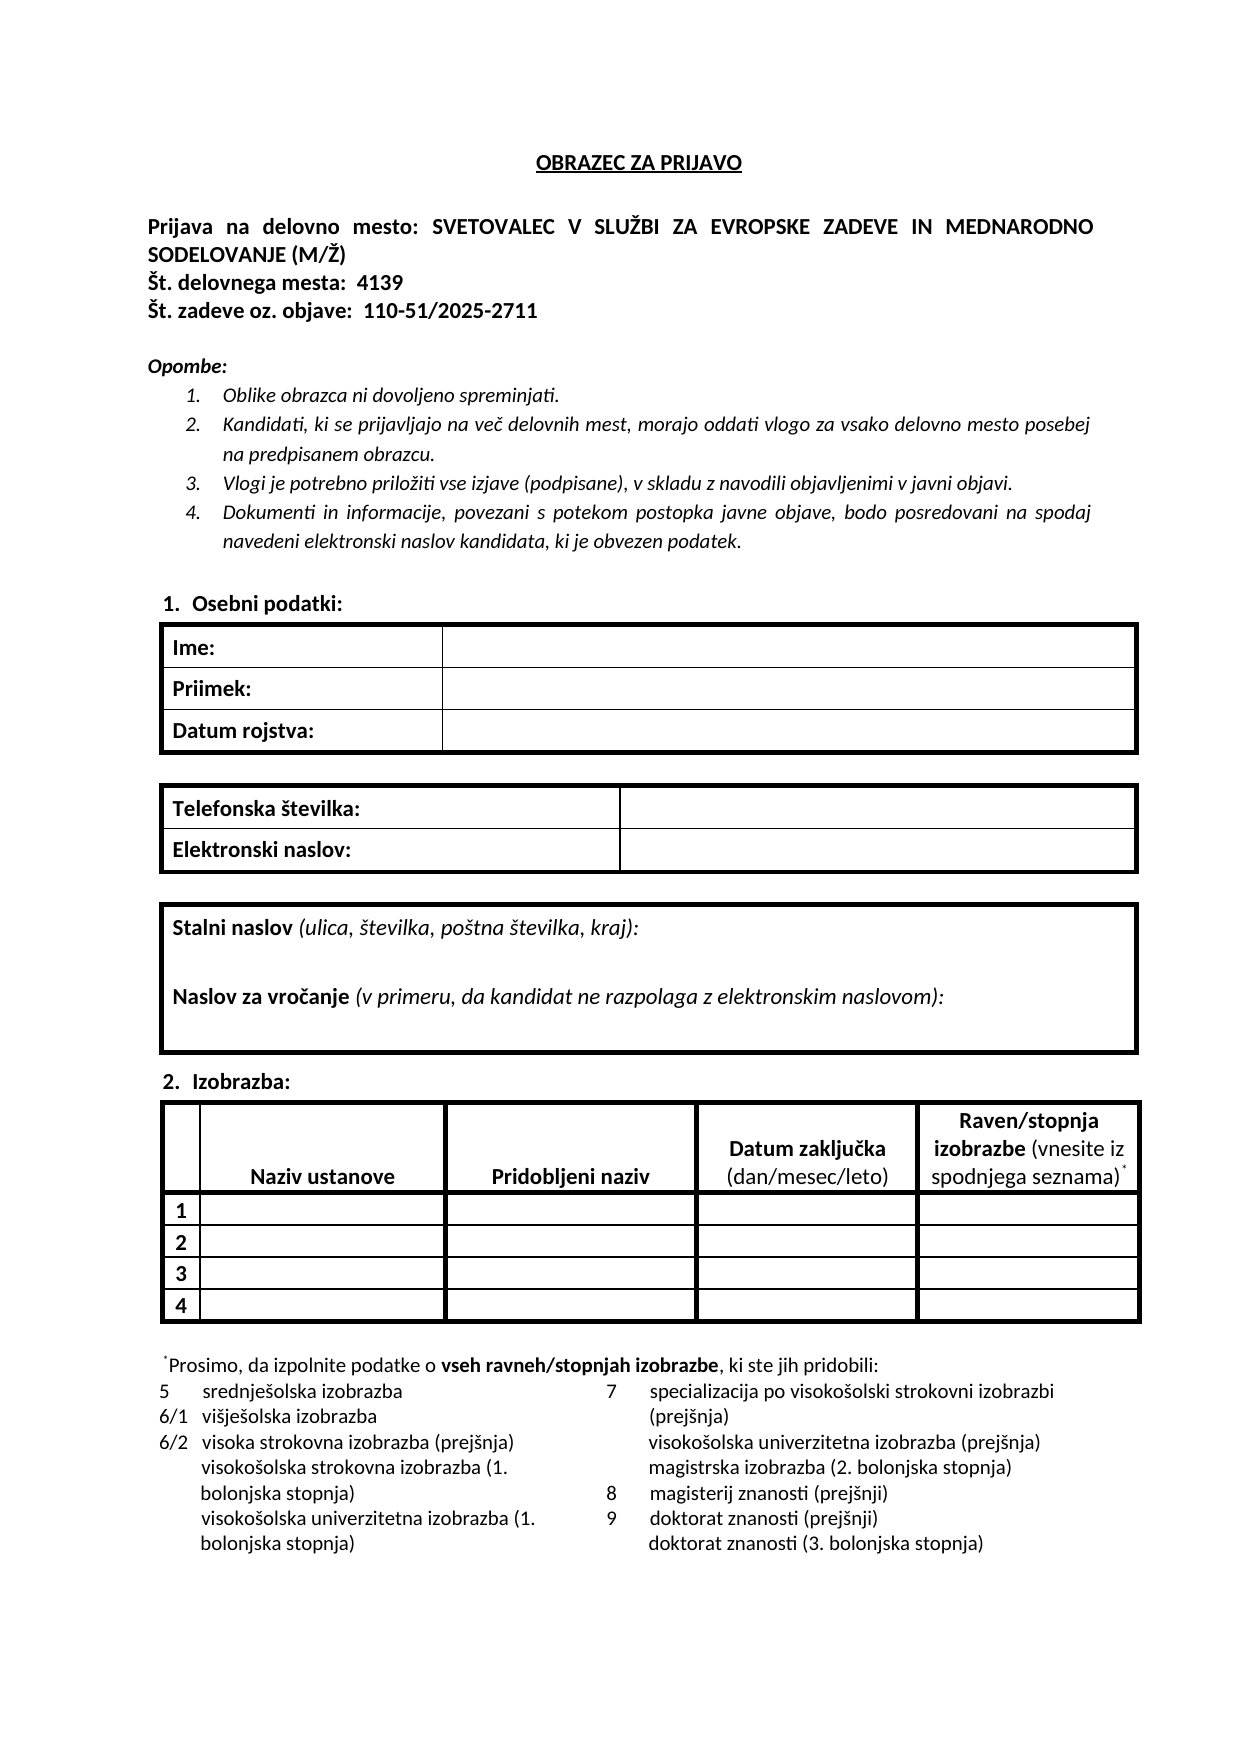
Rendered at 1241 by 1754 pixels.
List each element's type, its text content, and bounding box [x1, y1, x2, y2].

table_cell [920, 1226, 1137, 1256]
table_header 7 specializacija po visokošolski strokovni izobrazbi (prejšnja) visokošolska univerzitetna izobrazba (prejšnja) magistrska izobrazba (2. bolonjska stopnja) 8 magisterij znanosti (prejšnji) 9 doktorat znanosti (prejšnji) doktorat znanosti (3. bolonjska stopnja) [595, 1378, 1112, 1581]
table_cell Priimek: [164, 668, 442, 708]
table_cell 2 [165, 1226, 199, 1256]
table_cell Elektronski naslov: [164, 829, 619, 869]
table_cell [621, 829, 1134, 869]
table_cell [448, 1195, 694, 1224]
table_cell [920, 1195, 1137, 1224]
table_cell [699, 1226, 915, 1256]
table_header Telefonska številka: [164, 788, 619, 828]
table_header Raven/stopnja izobrazbe (vnesite iz spodnjega seznama)* [920, 1105, 1137, 1190]
table_cell [920, 1290, 1137, 1319]
text Prijava na delovno mesto: SVETOVALEC V SLUŽBI ZA EVROPSKE ZADEVE IN MEDNARODNO SODELOVANJE (M/Ž) [148, 212, 1094, 268]
table_cell [699, 1258, 915, 1288]
text *Prosimo, da izpolnite podatke o vseh ravneh/stopnjah izobrazbe, ki ste jih pridobili: [148, 1351, 1093, 1378]
table_header Naziv ustanove [201, 1105, 443, 1190]
list Kandidati, ki se prijavljajo na več delovnih mest, morajo oddati vlogo za vsako delovno mesto posebej na predpisanem obrazcu. [185, 412, 1094, 466]
table_header [443, 627, 1134, 667]
table_header 5 srednješolska izobrazba 6/1 višješolska izobrazba 6/2 visoka strokovna izobrazba (prejšnja) visokošolska strokovna izobrazba (1. bolonjska stopnja) visokošolska univerzitetna izobrazba (1. bolonjska stopnja) [148, 1378, 595, 1581]
text Št. zadeve oz. objave: 110-51/2025-2711 [148, 296, 1094, 324]
list Osebni podatki: [162, 589, 1093, 618]
table_cell [201, 1195, 443, 1224]
table_header Datum zaključka (dan/mesec/leto) [699, 1105, 915, 1190]
text Opombe: [148, 353, 1094, 379]
table_cell Datum rojstva: [164, 710, 442, 750]
title OBRAZEC ZA PRIJAVO [148, 148, 1093, 176]
table_cell [699, 1195, 915, 1224]
table_header Ime: [164, 627, 442, 667]
table_cell [920, 1258, 1137, 1288]
list Dokumenti in informacije, povezani s potekom postopka javne objave, bodo posredovani na spodaj navedeni elektronski naslov kandidata, ki je obvezen podatek. [185, 499, 1094, 554]
table_cell [443, 710, 1134, 750]
table_cell [201, 1226, 443, 1256]
table_cell [201, 1290, 443, 1319]
table_cell [448, 1258, 694, 1288]
table_cell [443, 668, 1134, 708]
table_cell [448, 1290, 694, 1319]
table_cell [201, 1258, 443, 1288]
table_header Stalni naslov (ulica, številka, poštna številka, kraj): Naslov za vročanje (v primeru, da kandidat ne razpolaga z elektronskim naslovom): [164, 907, 1134, 1050]
table_cell [699, 1290, 915, 1319]
table_cell 4 [165, 1290, 199, 1319]
table_header [165, 1105, 199, 1190]
list Oblike obrazca ni dovoljeno spreminjati. [185, 382, 1094, 408]
list Izobrazba: [162, 1067, 1093, 1096]
table_cell 1 [165, 1195, 199, 1224]
list Vlogi je potrebno priložiti vse izjave (podpisane), v skladu z navodili objavljenimi v javni objavi. [185, 470, 1094, 495]
table_cell [448, 1226, 694, 1256]
table_header [621, 788, 1134, 828]
table_cell 3 [165, 1258, 199, 1288]
text Št. delovnega mesta: 4139 [148, 268, 1094, 296]
table_header Pridobljeni naziv [448, 1105, 694, 1190]
